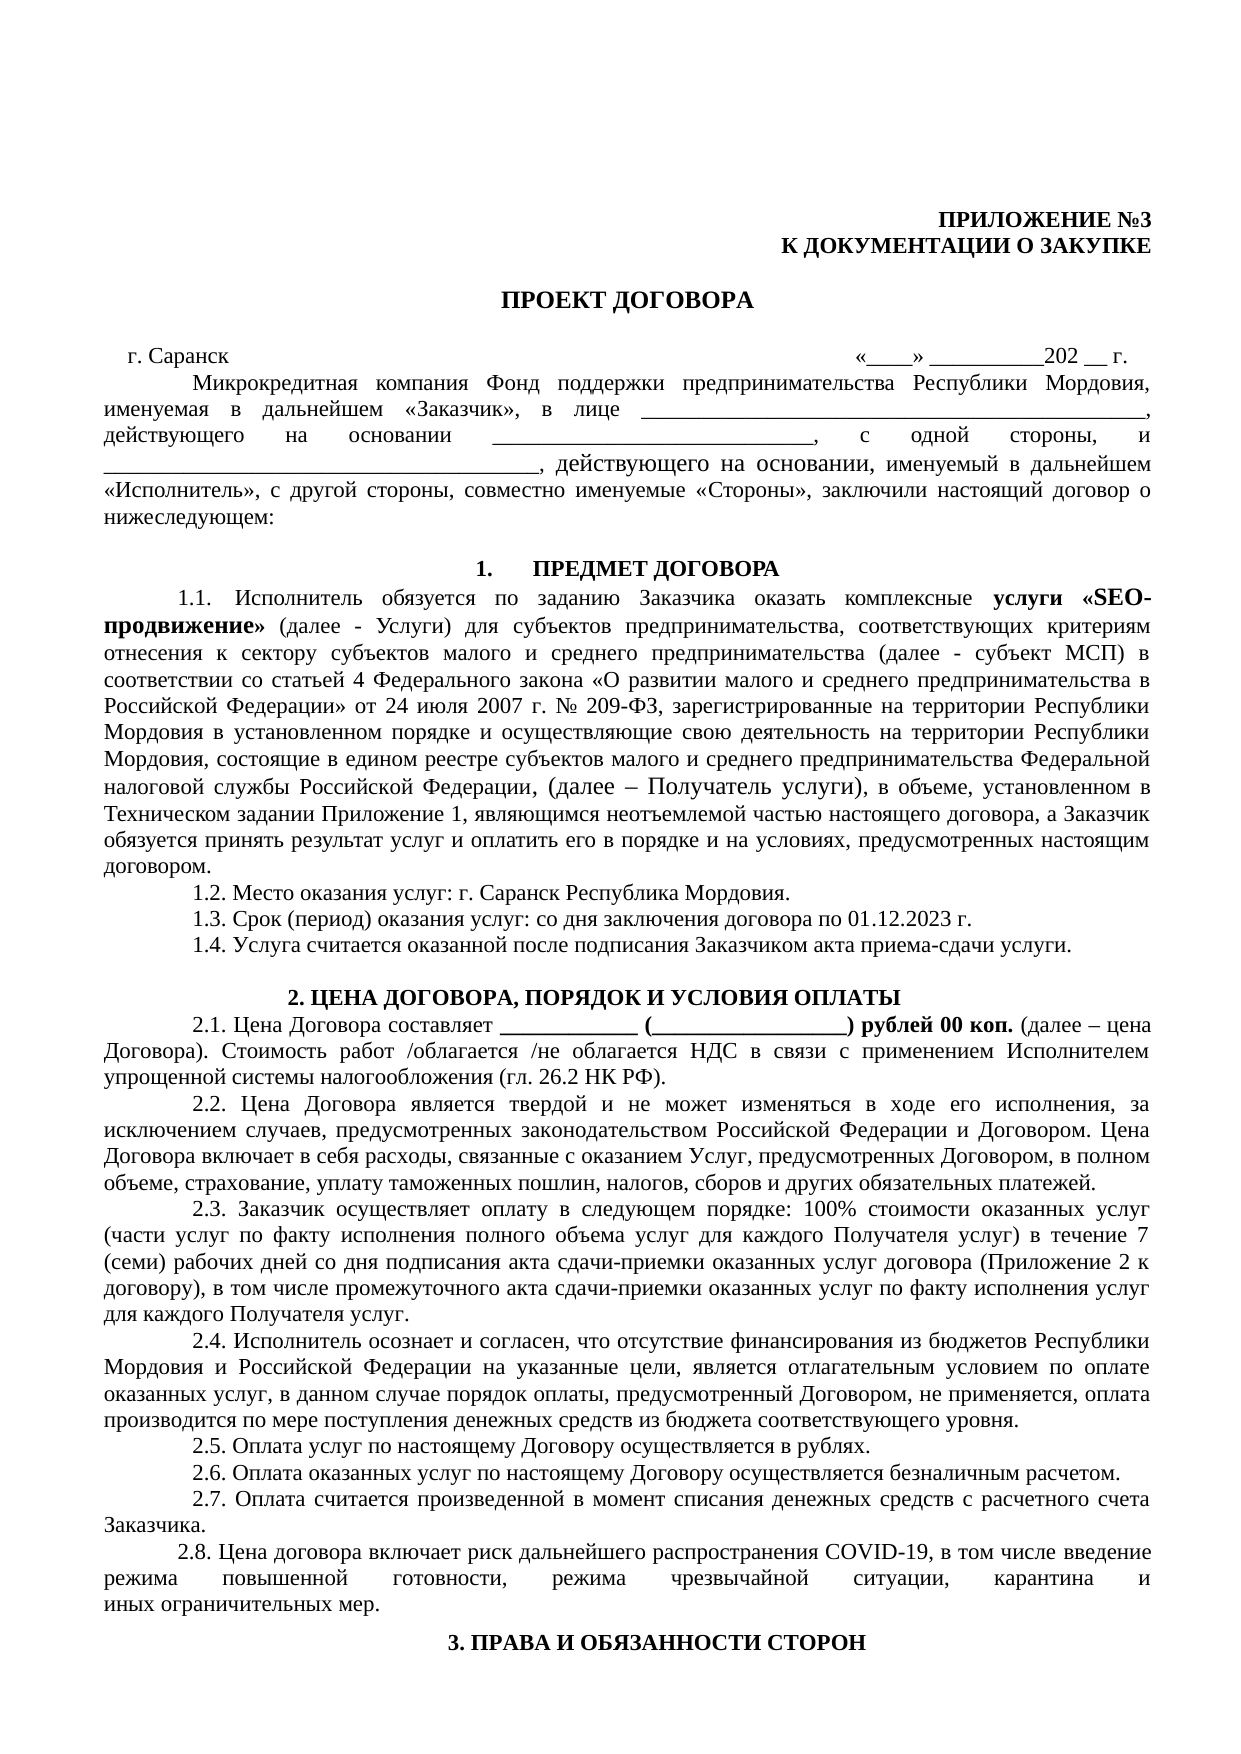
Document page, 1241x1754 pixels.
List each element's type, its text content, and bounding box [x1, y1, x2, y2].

text ПРИЛОЖЕНИЕ №3 [693, 206, 1152, 232]
text 1. ПРЕДМЕТ ДОГОВОРА [103, 555, 1152, 582]
text ПРОЕКТ ДОГОВОРА [103, 285, 1152, 313]
text Микрокредитная компания Фонд поддержки предпринимательства Республики Мордовия, именуемая в дальнейшем «Заказчик», в лице ____________________________________________, действующего на основании ____________________________, с одной стороны, и ______________________________________, действующего на основании, именуемый в дальнейшем «Исполнитель», с другой стороны, совместно именуемые «Стороны», заключили настоящий договор о нижеследующем: [103, 368, 1152, 529]
text 3. ПРАВА И ОБЯЗАННОСТИ СТОРОН [103, 1629, 1152, 1656]
text г. Саранск «____» __________202 __ г. [103, 342, 1152, 368]
text 2. ЦЕНА ДОГОВОРА, ПОРЯДОК И УСЛОВИЯ ОПЛАТЫ [37, 984, 1152, 1011]
text 1.4. Услуга считается оказанной после подписания Заказчиком акта приема-сдачи услуги. [103, 932, 1152, 958]
text 2.2. Цена Договора является твердой и не может изменяться в ходе его исполнения, за исключением случаев, предусмотренных законодательством Российской Федерации и Договором. Цена Договора включает в себя расходы, связанные с оказанием Услуг, предусмотренных Договором, в полном объеме, страхование, уплату таможенных пошлин, налогов, сборов и других обязательных платежей. [103, 1090, 1152, 1195]
text 1.3. Срок (период) оказания услуг: со дня заключения договора по 01.12.2023 г. [103, 905, 1152, 932]
text 2.3. Заказчик осуществляет оплату в следующем порядке: 100% стоимости оказанных услуг (части услуг по факту исполнения полного объема услуг для каждого Получателя услуг) в течение 7 (семи) рабочих дней со дня подписания акта сдачи-приемки оказанных услуг договора (Приложение 2 к договору), в том числе промежуточного акта сдачи-приемки оказанных услуг по факту исполнения услуг для каждого Получателя услуг. [103, 1195, 1152, 1327]
text 1.1. Исполнитель обязуется по заданию Заказчика оказать комплексные услуги «SEO-продвижение» (далее - Услуги) для субъектов предпринимательства, соответствующих критериям отнесения к сектору субъектов малого и среднего предпринимательства (далее - субъект МСП) в соответствии со статьей 4 Федерального закона «О развитии малого и среднего предпринимательства в Российской Федерации» от 24 июля 2007 г. № 209-ФЗ, зарегистрированные на территории Республики Мордовия в установленном порядке и осуществляющие свою деятельность на территории Республики Мордовия, состоящие в едином реестре субъектов малого и среднего предпринимательства Федеральной налоговой службы Российской Федерации, (далее – Получатель услуги), в объеме, установленном в Техническом задании Приложение 1, являющимся неотъемлемой частью настоящего договора, а Заказчик обязуется принять результат услуг и оплатить его в порядке и на условиях, предусмотренных настоящим договором. [103, 582, 1152, 879]
text 2.8. Цена договора включает риск дальнейшего распространения COVID-19, в том числе введение режима повышенной готовности, режима чрезвычайной ситуации, карантина и иных ограничительных мер. [103, 1538, 1152, 1617]
text 2.4. Исполнитель осознает и согласен, что отсутствие финансирования из бюджетов Республики Мордовия и Российской Федерации на указанные цели, является отлагательным условием по оплате оказанных услуг, в данном случае порядок оплаты, предусмотренный Договором, не применяется, оплата производится по мере поступления денежных средств из бюджета соответствующего уровня. [103, 1327, 1152, 1432]
text 1.2. Место оказания услуг: г. Саранск Республика Мордовия. [103, 879, 1152, 905]
text 2.7. Оплата считается произведенной в момент списания денежных средств с расчетного счета Заказчика. [103, 1485, 1152, 1538]
text 2.6. Оплата оказанных услуг по настоящему Договору осуществляется безналичным расчетом. [103, 1459, 1152, 1485]
text 2.5. Оплата услуг по настоящему Договору осуществляется в рублях. [103, 1432, 1152, 1459]
text 2.1. Цена Договора составляет ____________ (_________________) рублей 00 коп. (далее – цена Договора). Стоимость работ /облагается /не облагается НДС в связи с применением Исполнителем упрощенной системы налогообложения (гл. 26.2 НК РФ). [103, 1011, 1152, 1090]
text К ДОКУМЕНТАЦИИ О ЗАКУПКЕ [103, 232, 1152, 258]
